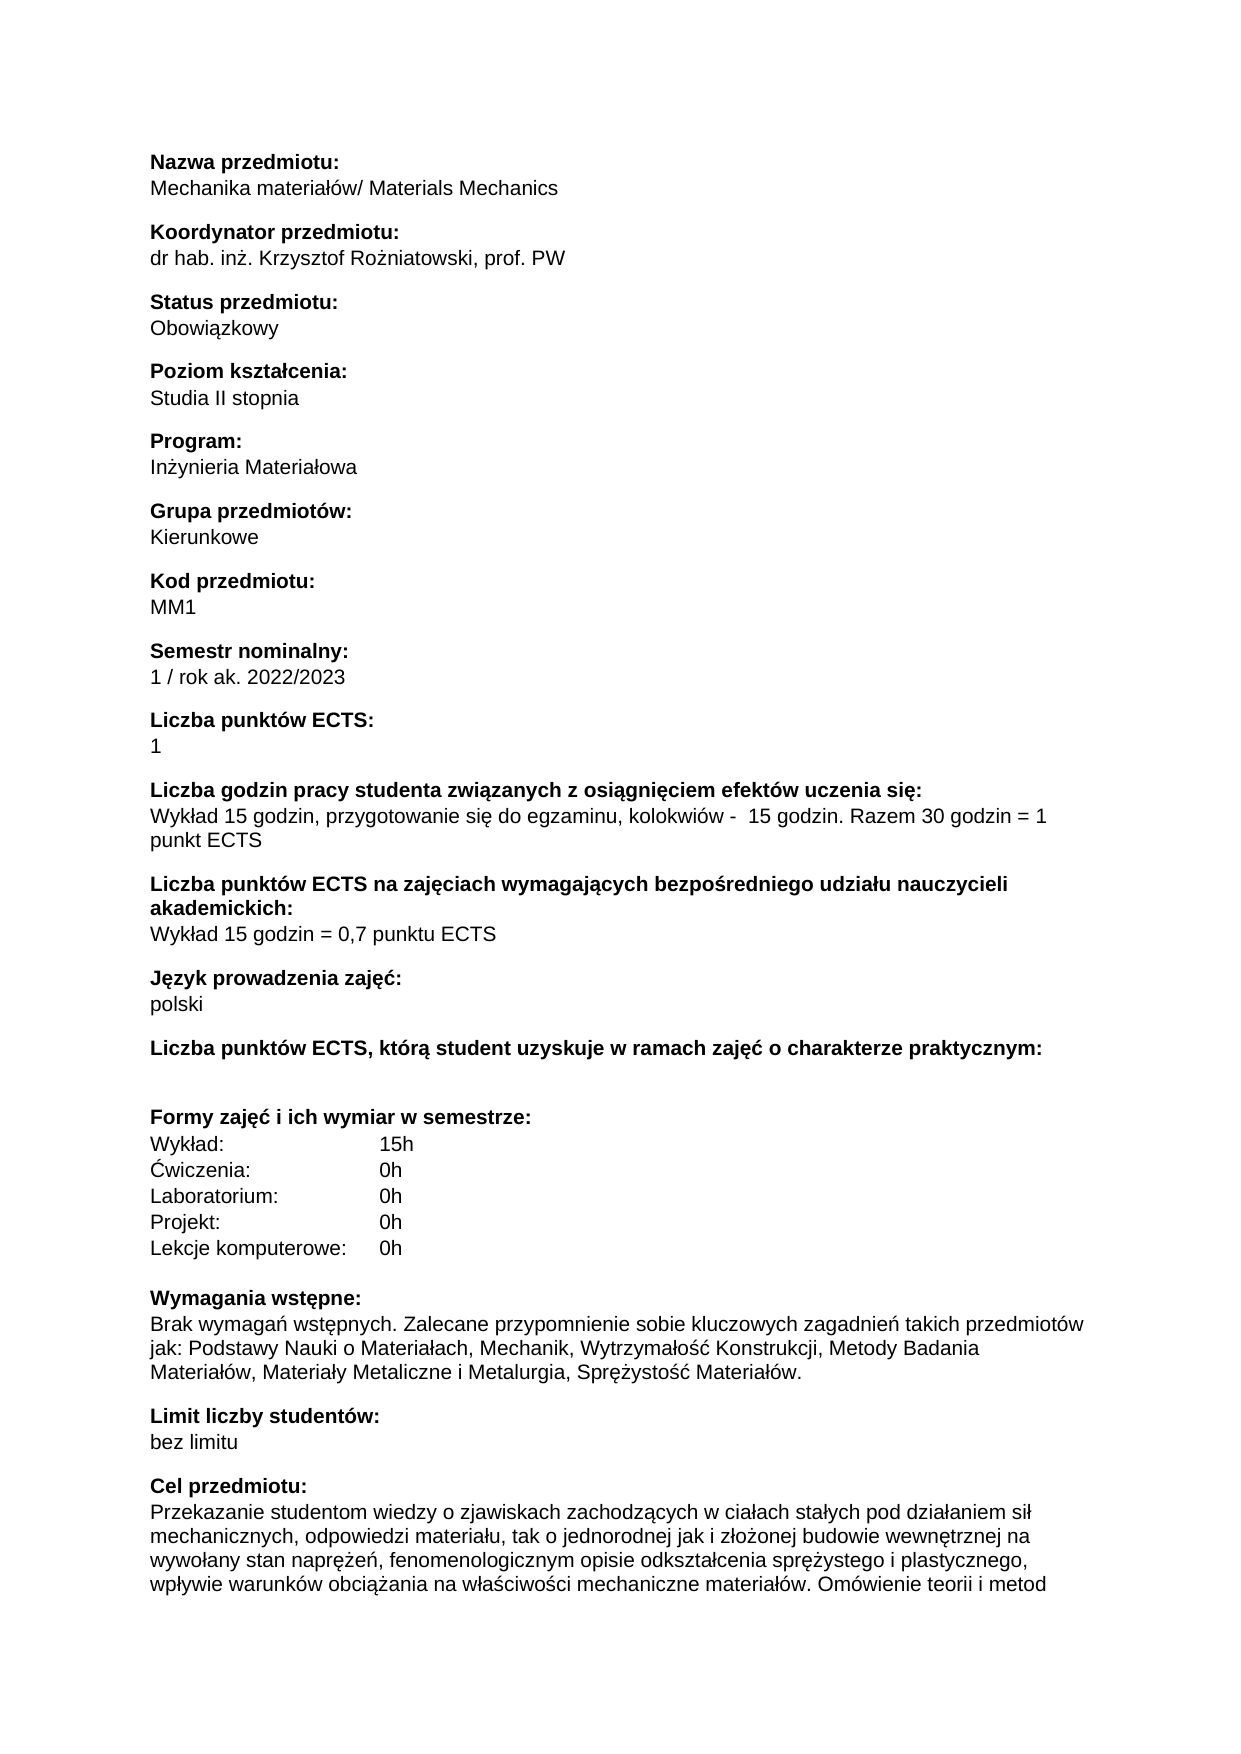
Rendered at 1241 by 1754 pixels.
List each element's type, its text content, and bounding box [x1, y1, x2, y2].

text Inżynieria Materiałowa [150, 455, 1090, 479]
table_cell Laboratorium: [140, 1184, 367, 1208]
table_cell 0h [369, 1208, 597, 1234]
text Język prowadzenia zajęć: [150, 966, 1090, 989]
text dr hab. inż. Krzysztof Rożniatowski, prof. PW [150, 246, 1090, 270]
table_header 15h [369, 1132, 597, 1156]
text bez limitu [150, 1430, 1090, 1454]
text Liczba punktów ECTS: [150, 708, 1090, 732]
text Studia II stopnia [150, 385, 1090, 409]
text Liczba godzin pracy studenta związanych z osiągnięciem efektów uczenia się: [150, 778, 1090, 802]
text Formy zajęć i ich wymiar w semestrze: [150, 1105, 1090, 1129]
text Kod przedmiotu: [150, 569, 1090, 593]
table_cell Projekt: [140, 1210, 367, 1234]
table_cell 0h [369, 1156, 597, 1182]
text Limit liczby studentów: [150, 1404, 1090, 1428]
text Brak wymagań wstępnych. Zalecane przypomnienie sobie kluczowych zagadnień takich przedmiotów jak: Podstawy Nauki o Materiałach, Mechanik, Wytrzymałość Konstrukcji, Metody Badania Materiałów, Materiały Metaliczne i Metalurgia, Sprężystość Materiałów. [150, 1312, 1090, 1384]
table_cell Lekcje komputerowe: [140, 1236, 367, 1260]
text Wykład 15 godzin = 0,7 punktu ECTS [150, 922, 1090, 946]
text Obowiązkowy [150, 316, 1090, 339]
text Mechanika materiałów/ Materials Mechanics [150, 176, 1090, 200]
text Cel przedmiotu: [150, 1473, 1090, 1497]
text Liczba punktów ECTS na zajęciach wymagających bezpośredniego udziału nauczycieli akademickich: [150, 872, 1090, 920]
text Semestr nominalny: [150, 638, 1090, 662]
text Koordynator przedmiotu: [150, 220, 1090, 244]
text Poziom kształcenia: [150, 359, 1090, 383]
table_cell 0h [369, 1234, 597, 1260]
text Status przedmiotu: [150, 289, 1090, 313]
text Program: [150, 429, 1090, 453]
text MM1 [150, 595, 1090, 619]
table_cell 0h [369, 1182, 597, 1208]
text Liczba punktów ECTS, którą student uzyskuje w ramach zajęć o charakterze praktycznym: [150, 1035, 1090, 1059]
text 1 [150, 734, 1090, 758]
text Grupa przedmiotów: [150, 499, 1090, 523]
text Nazwa przedmiotu: [150, 150, 1090, 174]
table_header Wykład: [140, 1132, 367, 1156]
text polski [150, 992, 1090, 1016]
text Kierunkowe [150, 525, 1090, 549]
text Wykład 15 godzin, przygotowanie się do egzaminu, kolokwiów - 15 godzin. Razem 30 godzin = 1 punkt ECTS [150, 804, 1090, 852]
text 1 / rok ak. 2022/2023 [150, 664, 1090, 688]
text Wymagania wstępne: [150, 1286, 1090, 1310]
table_cell Ćwiczenia: [140, 1158, 367, 1182]
